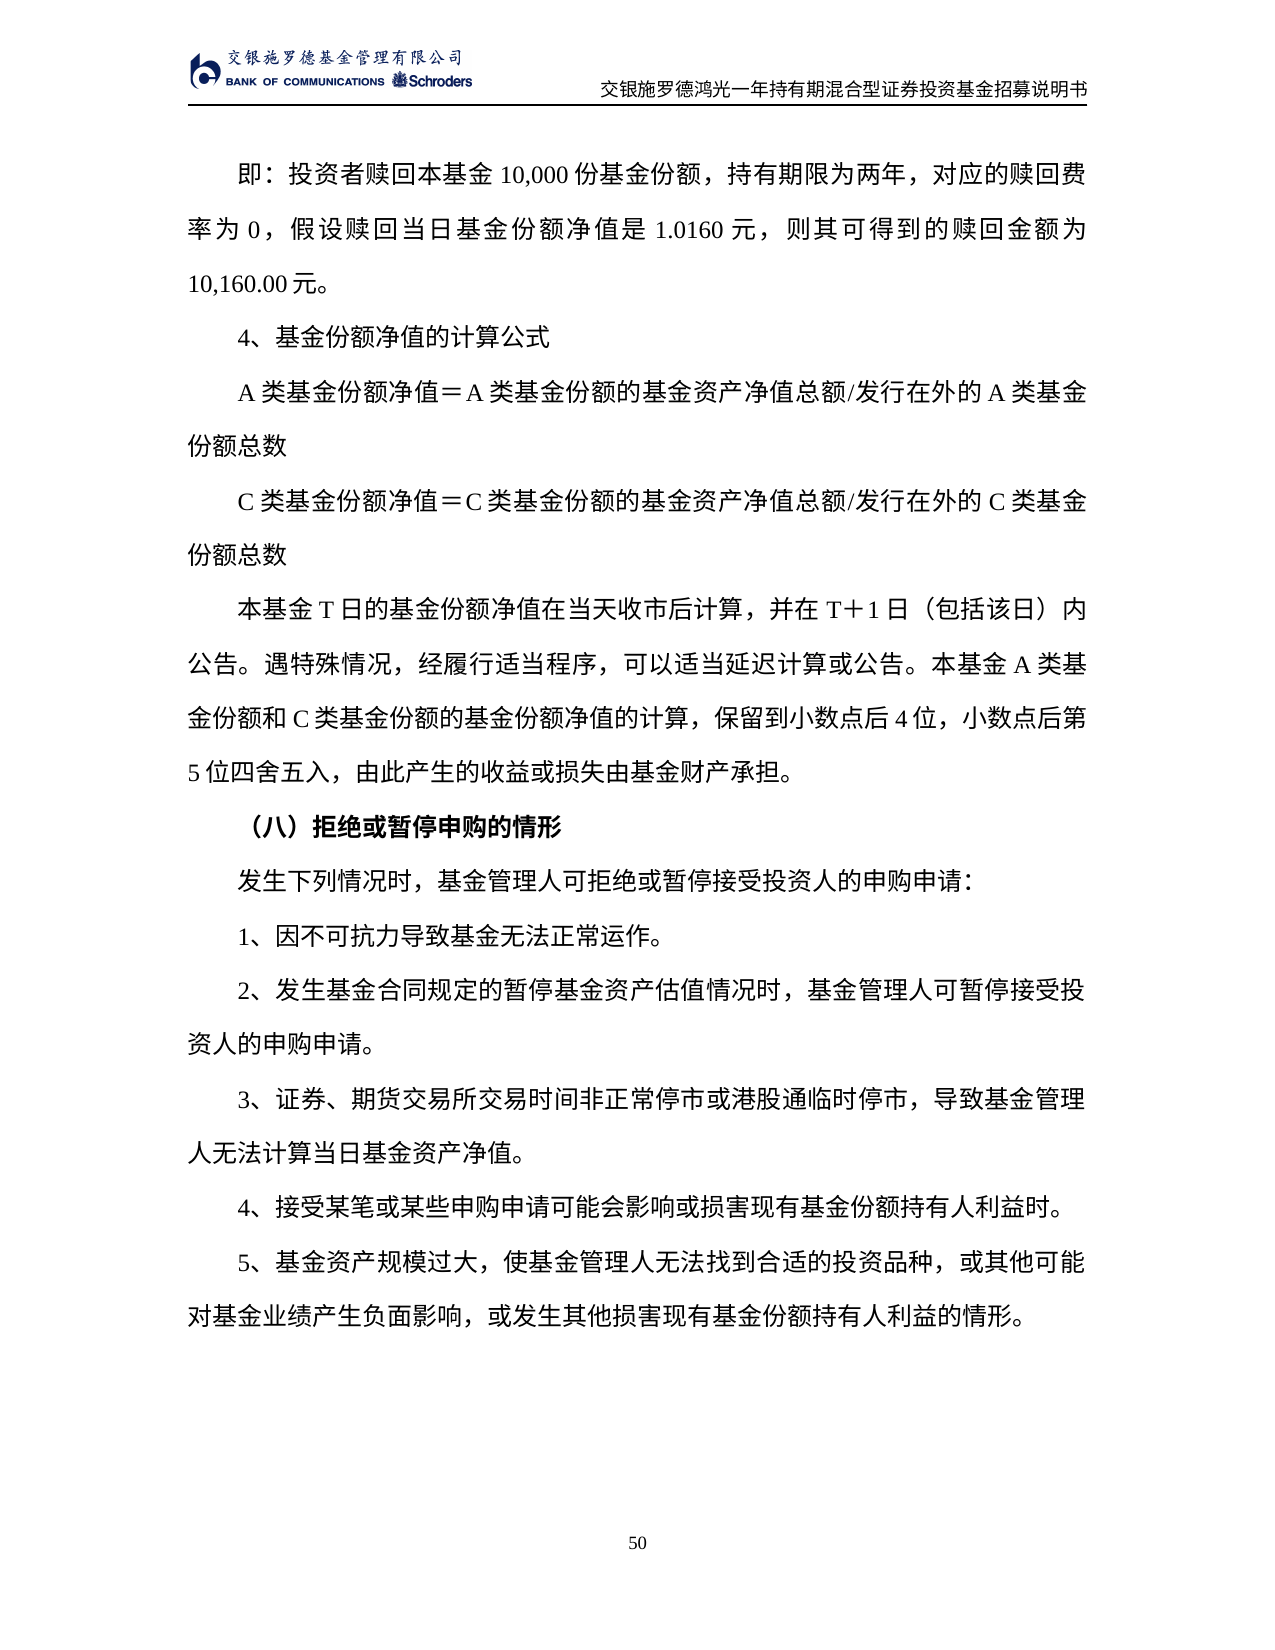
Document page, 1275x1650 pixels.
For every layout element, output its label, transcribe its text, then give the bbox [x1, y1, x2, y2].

text （八）拒绝或暂停申购的情形 [187, 807, 1087, 843]
text 即：投资者赎回本基金10,000份基金份额，持有期限为两年，对应的赎回费率为0，假设赎回当日基金份额净值是1.0160元，则其可得到的赎回金额为10,160.00元。 [187, 155, 1087, 300]
text 本基金T日的基金份额净值在当天收市后计算，并在T＋1日（包括该日）内公告。遇特殊情况，经履行适当程序，可以适当延迟计算或公告。本基金A类基金份额和C类基金份额的基金份额净值的计算，保留到小数点后4位，小数点后第5位四舍五入，由此产生的收益或损失由基金财产承担。 [187, 590, 1087, 789]
text 5、基金资产规模过大，使基金管理人无法找到合适的投资品种，或其他可能对基金业绩产生负面影响，或发生其他损害现有基金份额持有人利益的情形。 [187, 1242, 1087, 1333]
text 3、证券、期货交易所交易时间非正常停市或港股通临时停市，导致基金管理人无法计算当日基金资产净值。 [187, 1079, 1087, 1170]
text 4、接受某笔或某些申购申请可能会影响或损害现有基金份额持有人利益时。 [187, 1188, 1087, 1224]
text A类基金份额净值＝A类基金份额的基金资产净值总额/发行在外的A类基金份额总数 [187, 372, 1087, 463]
text 4、基金份额净值的计算公式 [187, 318, 1087, 354]
text C类基金份额净值＝C类基金份额的基金资产净值总额/发行在外的C类基金份额总数 [187, 481, 1087, 572]
text 1、因不可抗力导致基金无法正常运作。 [187, 916, 1087, 952]
text 发生下列情况时，基金管理人可拒绝或暂停接受投资人的申购申请： [187, 862, 1087, 898]
text 2、发生基金合同规定的暂停基金资产估值情况时，基金管理人可暂停接受投资人的申购申请。 [187, 970, 1087, 1061]
picture [190, 50, 472, 89]
